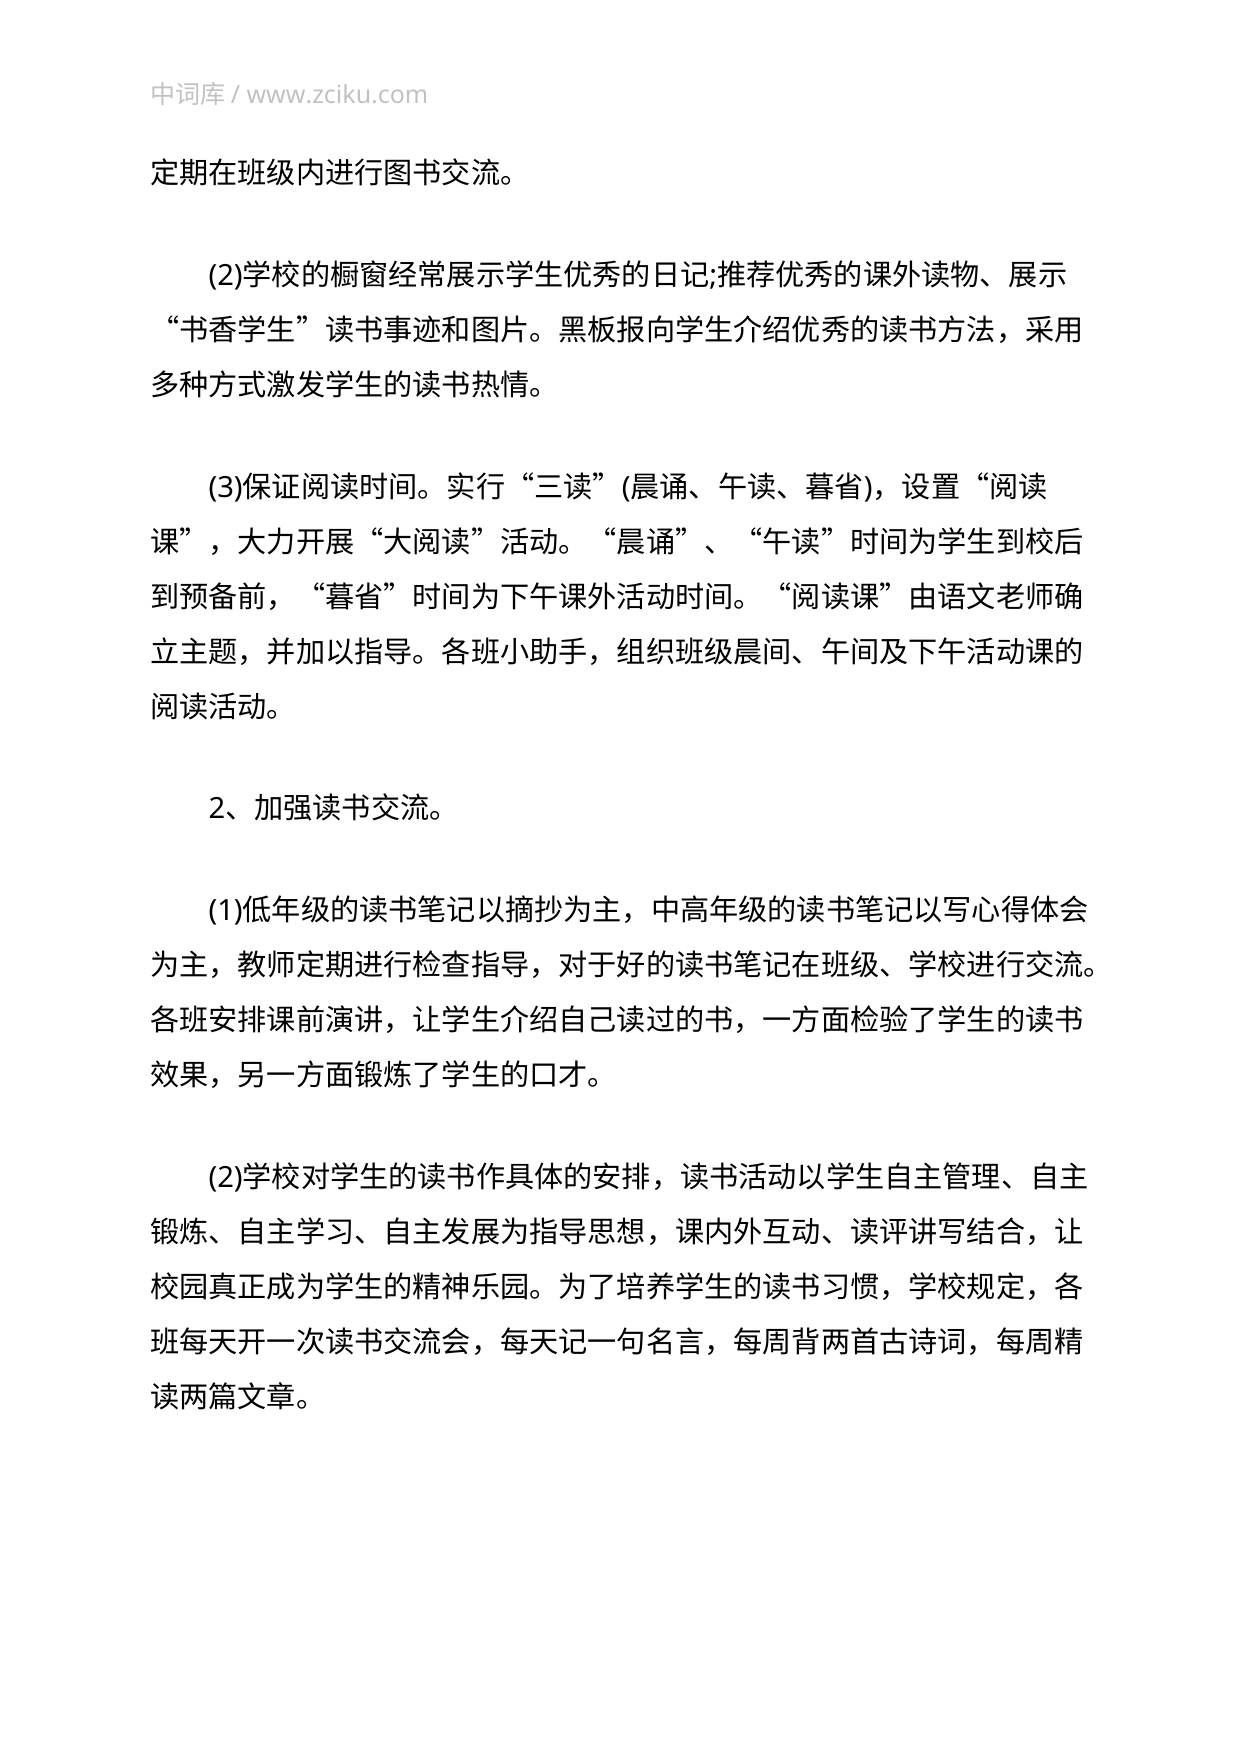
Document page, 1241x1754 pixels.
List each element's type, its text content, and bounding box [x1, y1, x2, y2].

text 2、加强读书交流。 [150, 785, 1090, 827]
text (3)保证阅读时间。实行“三读”(晨诵、午读、暮省)，设置“阅读课”，大力开展“大阅读”活动。“晨诵”、“午读”时间为学生到校后到预备前，“暮省”时间为下午课外活动时间。“阅读课”由语文老师确立主题，并加以指导。各班小助手，组织班级晨间、午间及下午活动课的阅读活动。 [150, 463, 1090, 725]
text (2)学校对学生的读书作具体的安排，读书活动以学生自主管理、自主锻炼、自主学习、自主发展为指导思想，课内外互动、读评讲写结合，让校园真正成为学生的精神乐园。为了培养学生的读书习惯，学校规定，各班每天开一次读书交流会，每天记一句名言，每周背两首古诗词，每周精读两篇文章。 [150, 1153, 1090, 1415]
text (1)低年级的读书笔记以摘抄为主，中高年级的读书笔记以写心得体会为主，教师定期进行检查指导，对于好的读书笔记在班级、学校进行交流。各班安排课前演讲，让学生介绍自己读过的书，一方面检验了学生的读书效果，另一方面锻炼了学生的口才。 [150, 887, 1090, 1094]
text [150, 150, 1090, 192]
text (2)学校的橱窗经常展示学生优秀的日记;推荐优秀的课外读物、展示“书香学生”读书事迹和图片。黑板报向学生介绍优秀的读书方法，采用多种方式激发学生的读书热情。 [150, 252, 1090, 404]
